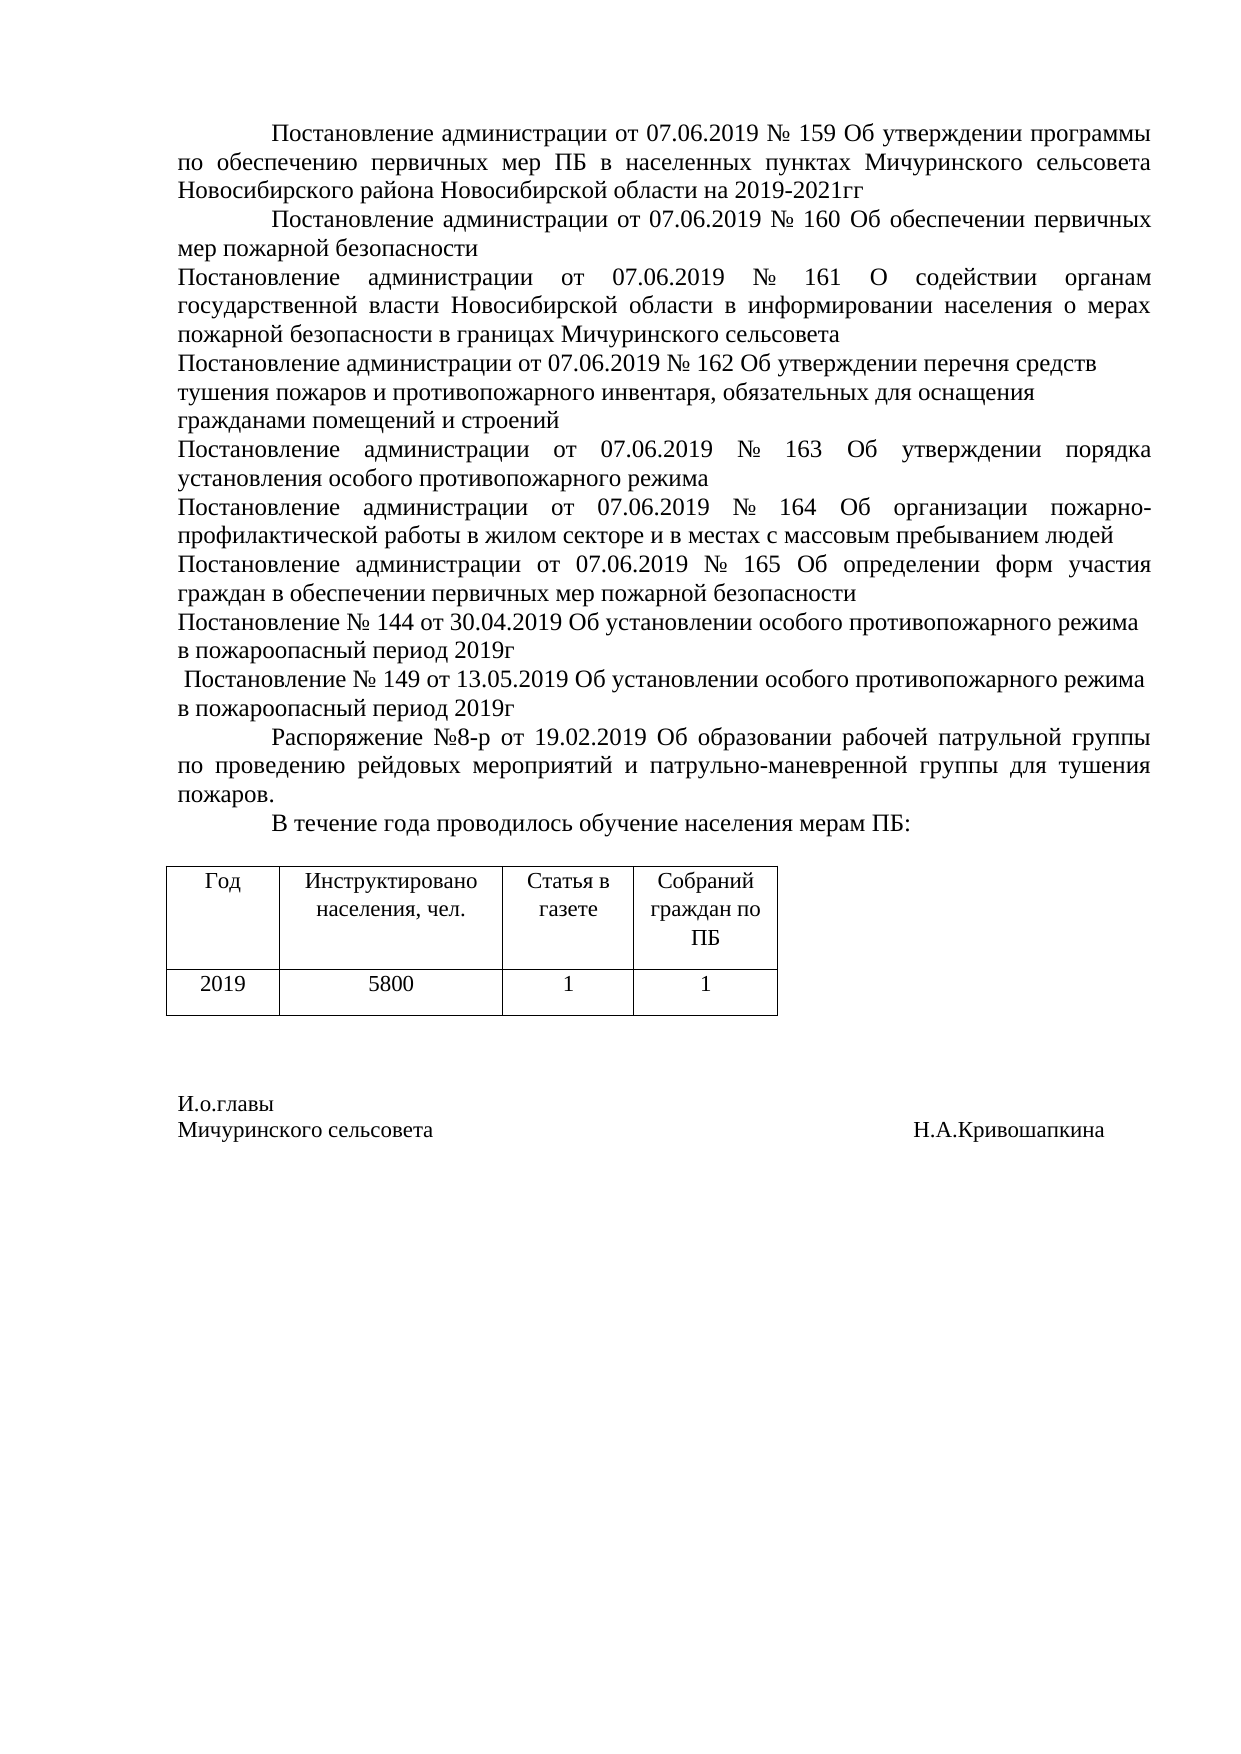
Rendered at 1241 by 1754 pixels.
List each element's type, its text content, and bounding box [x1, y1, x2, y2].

text И.о.главы [177, 1090, 1152, 1116]
text Постановление администрации от 07.06.2019 № 165 Об определении форм участия граждан в обеспечении первичных мер пожарной безопасности [177, 549, 1152, 607]
table_header Статья в газете [503, 867, 633, 969]
table_cell 5800 [280, 970, 502, 1015]
text Постановление администрации от 07.06.2019 № 160 Об обеспечении первичных мер пожарной безопасности [177, 204, 1152, 262]
text Постановление администрации от 07.06.2019 № 161 О содействии органам государственной власти Новосибирской области в информировании населения о мерах пожарной безопасности в границах Мичуринского сельсовета [177, 262, 1152, 348]
table_cell 2019 [167, 970, 279, 1015]
text Постановление № 149 от 13.05.2019 Об установлении особого противопожарного режима в пожароопасный период 2019г [177, 664, 1152, 722]
table_cell 1 [634, 970, 777, 1015]
text Постановление администрации от 07.06.2019 № 164 Об организации пожарно-профилактической работы в жилом секторе и в местах с массовым пребыванием людей [177, 492, 1152, 549]
text Постановление администрации от 07.06.2019 № 159 Об утверждении программы по обеспечению первичных мер ПБ в населенных пунктах Мичуринского сельсовета Новосибирского района Новосибирской области на 2019-2021гг [177, 118, 1152, 204]
text Постановление № 144 от 30.04.2019 Об установлении особого противопожарного режима в пожароопасный период 2019г [177, 607, 1152, 664]
text В течение года проводилось обучение населения мерам ПБ: [177, 808, 1152, 837]
text Мичуринского сельсовета Н.А.Кривошапкина [177, 1116, 1152, 1142]
table_cell 1 [503, 970, 633, 1015]
table_header Инструктировано населения, чел. [280, 867, 502, 969]
table_header Собраний граждан по ПБ [634, 867, 777, 969]
table_header Год [167, 867, 279, 969]
text Распоряжение №8-р от 19.02.2019 Об образовании рабочей патрульной группы по проведению рейдовых мероприятий и патрульно-маневренной группы для тушения пожаров. [177, 722, 1152, 808]
text Постановление администрации от 07.06.2019 № 163 Об утверждении порядка установления особого противопожарного режима [177, 434, 1152, 492]
text Постановление администрации от 07.06.2019 № 162 Об утверждении перечня средств тушения пожаров и противопожарного инвентаря, обязательных для оснащения гражданами помещений и строений [177, 348, 1152, 434]
